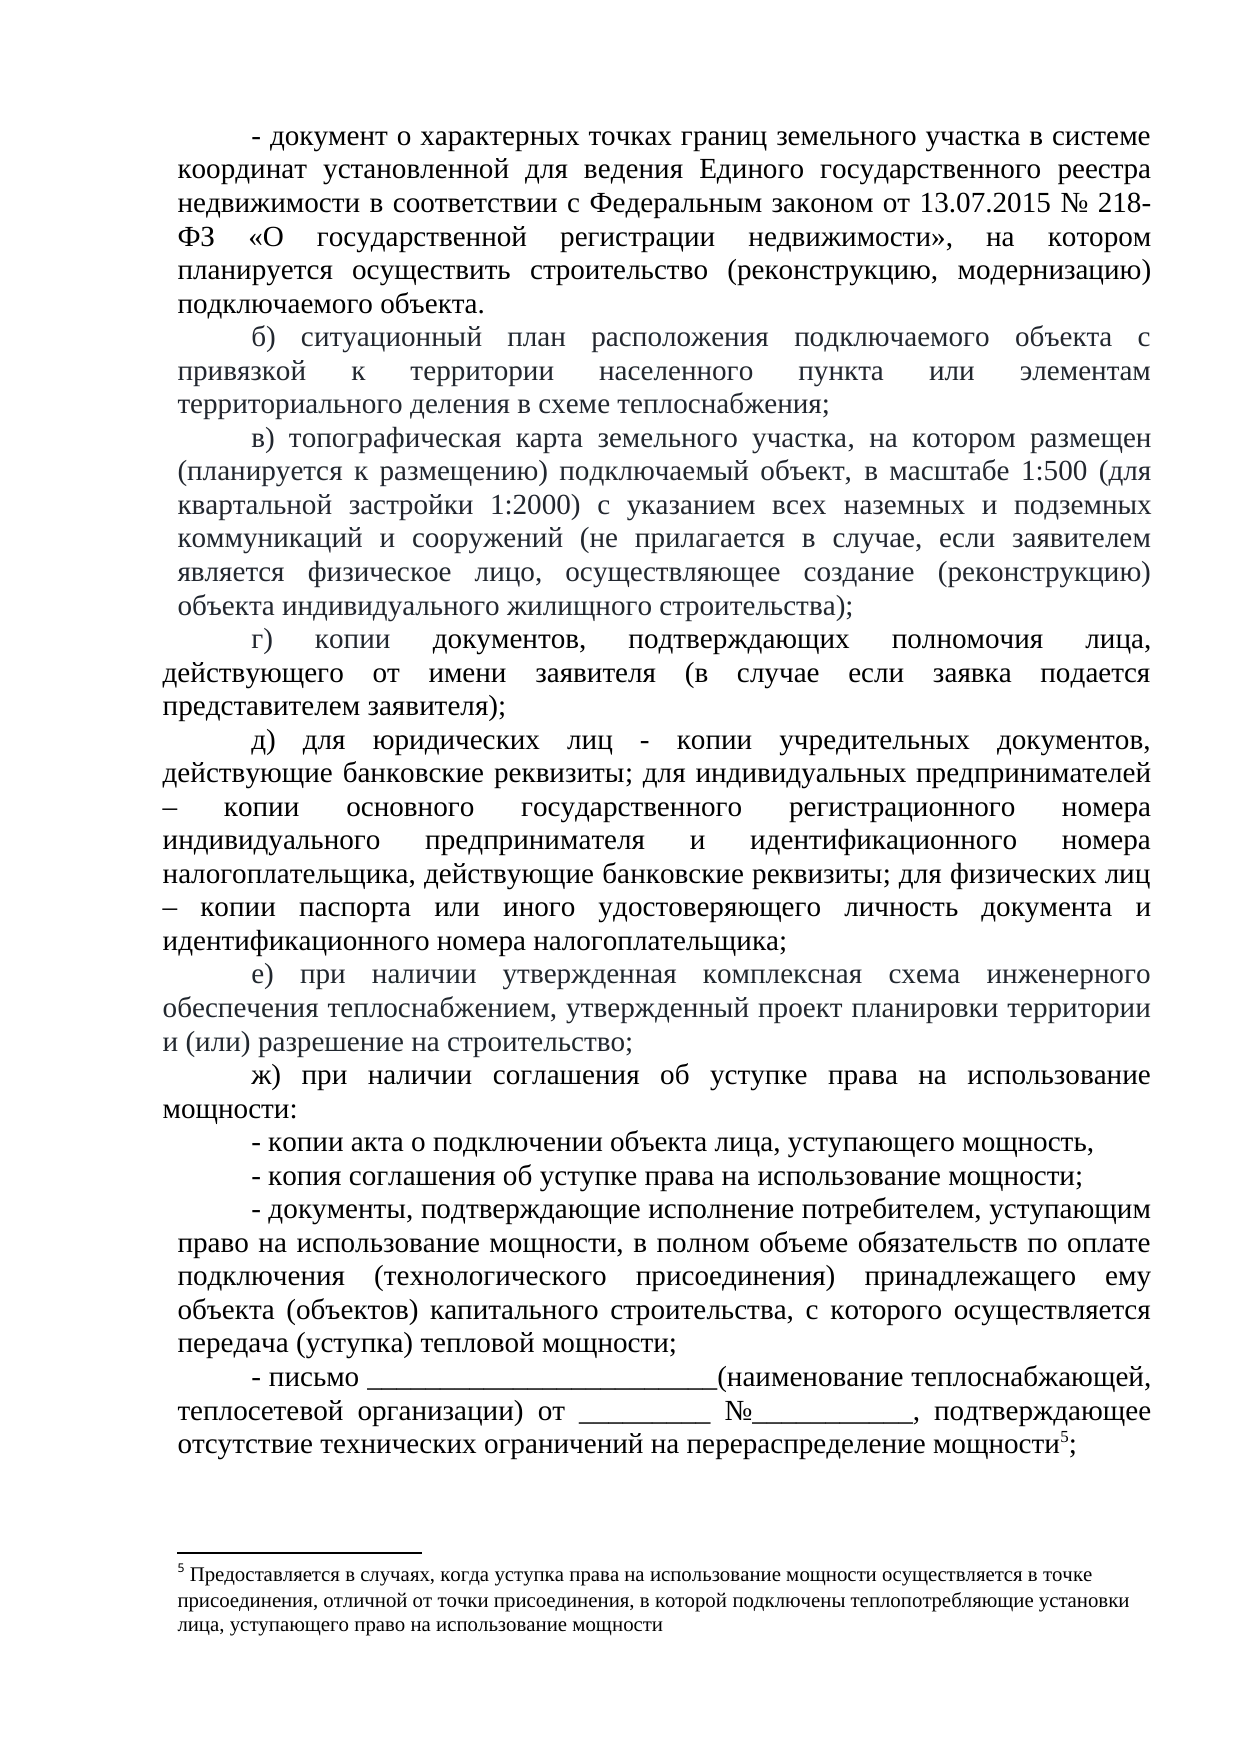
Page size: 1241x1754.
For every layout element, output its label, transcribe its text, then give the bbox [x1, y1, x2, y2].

text - копия соглашения об уступке права на использование мощности; [162, 1158, 1152, 1191]
text г) копии документов, подтверждающих полномочия лица, действующего от имени заявителя (в случае если заявка подается представителем заявителя); [162, 621, 1152, 722]
text - документы, подтверждающие исполнение потребителем, уступающим право на использование мощности, в полном объеме обязательств по оплате подключения (технологического присоединения) принадлежащего ему объекта (объектов) капитального строительства, с которого осуществляется передача (уступка) тепловой мощности; [177, 1191, 1152, 1359]
text ж) при наличии соглашения об уступке права на использование мощности: [162, 1057, 1152, 1124]
text е) при наличии утвержденная комплексная схема инженерного обеспечения теплоснабжением, утвержденный проект планировки территории и (или) разрешение на строительство; [162, 957, 1152, 1057]
text в) топографическая карта земельного участка, на котором размещен (планируется к размещению) подключаемый объект, в масштабе 1:500 (для квартальной застройки 1:2000) с указанием всех наземных и подземных коммуникаций и сооружений (не прилагается в случае, если заявителем является физическое лицо, осуществляющее создание (реконструкцию) объекта индивидуального жилищного строительства); [177, 420, 1152, 621]
text - документ о характерных точках границ земельного участка в системе координат установленной для ведения Единого государственного реестра недвижимости в соответствии с Федеральным законом от 13.07.2015 № 218-ФЗ «О государственной регистрации недвижимости», на котором планируется осуществить строительство (реконструкцию, модернизацию) подключаемого объекта. [177, 118, 1152, 319]
text б) ситуационный план расположения подключаемого объекта с привязкой к территории населенного пункта или элементам территориального деления в схеме теплоснабжения; [177, 319, 1152, 420]
text д) для юридических лиц - копии учредительных документов, действующие банковские реквизиты; для индивидуальных предпринимателей – копии основного государственного регистрационного номера индивидуального предпринимателя и идентификационного номера налогоплательщика, действующие банковские реквизиты; для физических лиц – копии паспорта или иного удостоверяющего личность документа и идентификационного номера налогоплательщика; [162, 722, 1152, 957]
text - копии акта о подключении объекта лица, уступающего мощность, [162, 1124, 1152, 1158]
text - письмо ________________________(наименование теплоснабжающей, теплосетевой организации) от _________ №___________, подтверждающее отсутствие технических ограничений на перераспределение мощности; [177, 1359, 1152, 1460]
